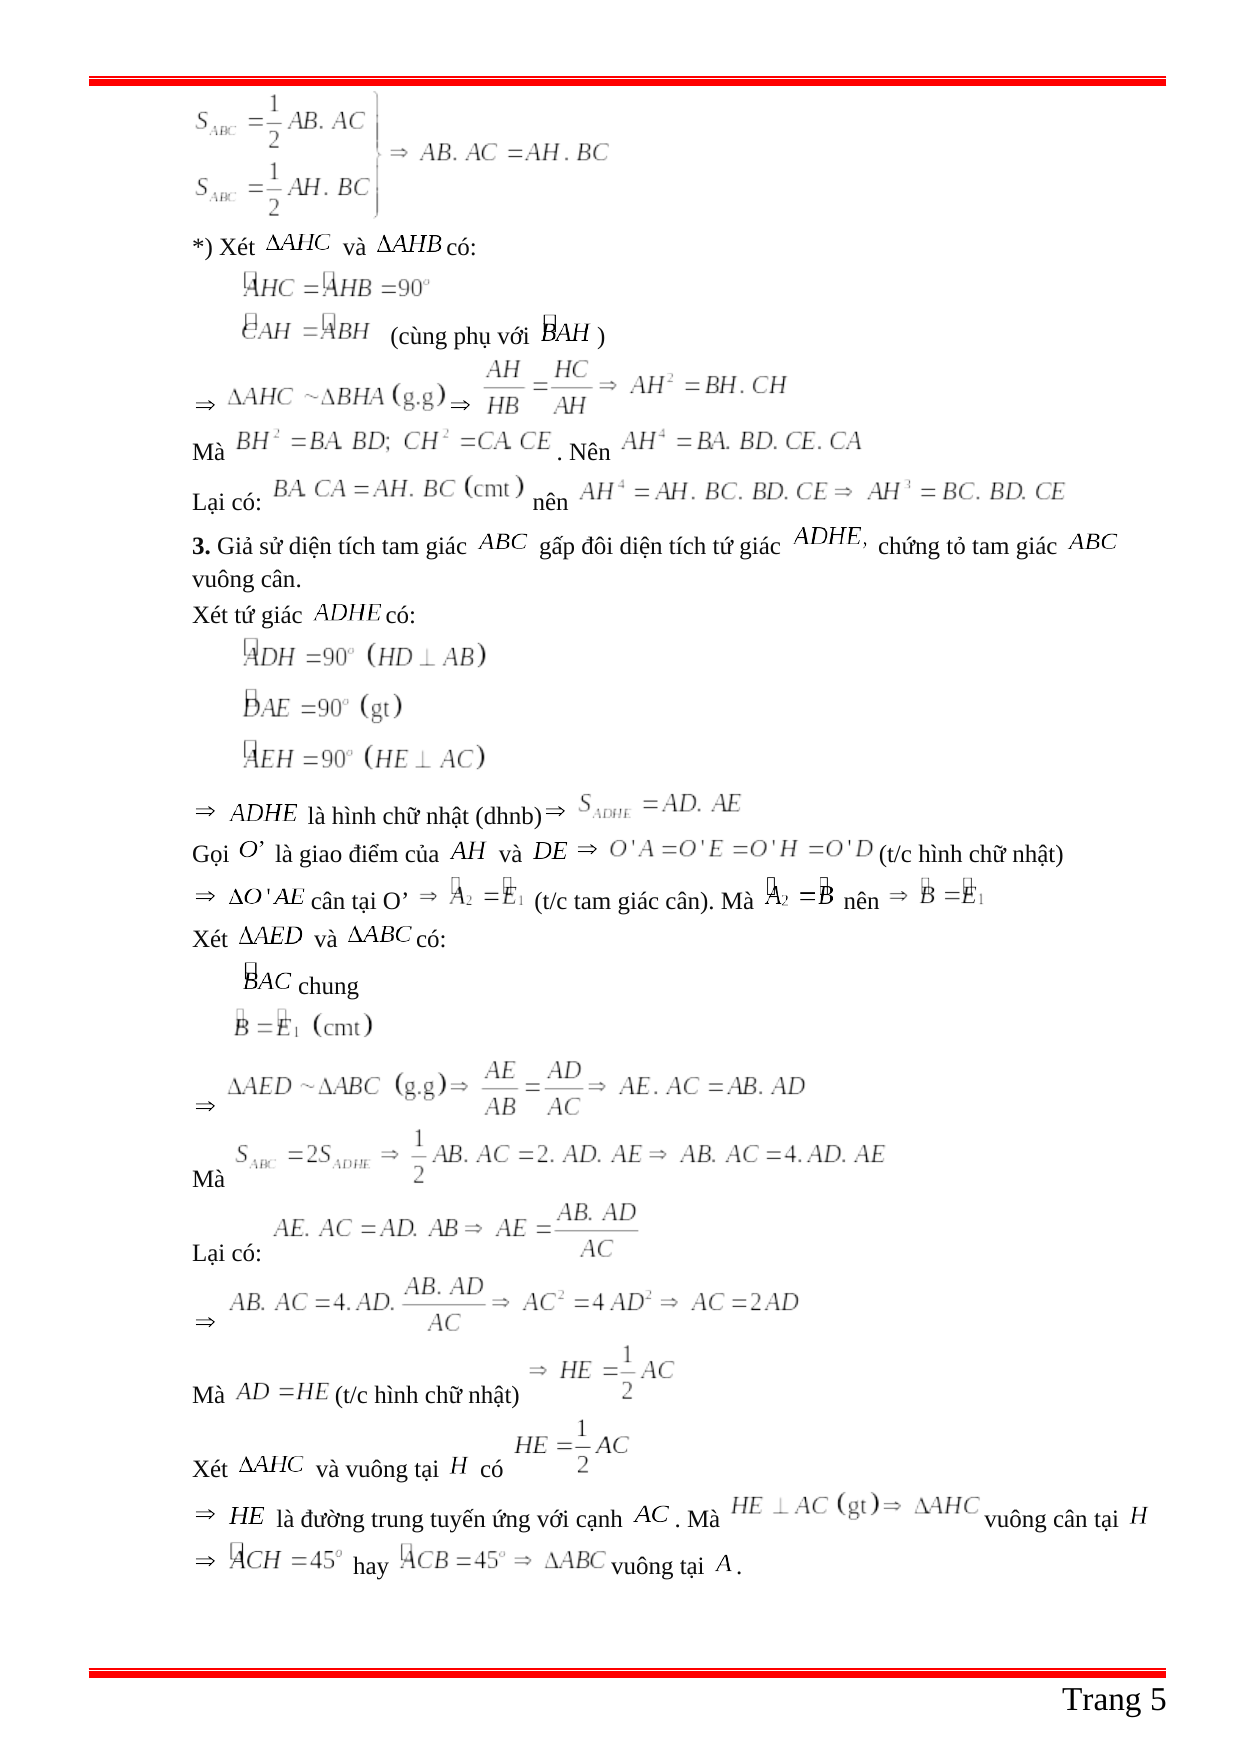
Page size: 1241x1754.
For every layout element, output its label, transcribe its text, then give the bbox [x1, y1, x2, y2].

text 3. Giả sử diện tích tam giác gấp đôi diện tích tứ giác chứng tỏ tam giác vuông cân. [192, 520, 1166, 593]
text *) Xét và có: [163, 228, 1166, 261]
text hay vuông tại . [192, 1537, 1166, 1580]
text Lại có: nên [192, 470, 1166, 516]
text là hình chữ nhật (dhnb) [192, 787, 1166, 830]
text Mà [192, 1124, 1166, 1193]
text Xét và vuông tại có [192, 1413, 1166, 1483]
text Lại có: [192, 1197, 1166, 1267]
text chung [192, 957, 1166, 1000]
text cân tại O’ (t/c tam giác cân). Mà nên [192, 872, 1166, 915]
text Gọi là giao điểm của và (t/c hình chữ nhật) [192, 834, 1166, 868]
text là đường trung tuyến ứng với cạnh . Mà vuông cân tại [192, 1487, 1166, 1533]
text Xét tứ giác có: [192, 597, 1166, 629]
text Mà . Nên [192, 423, 1166, 466]
text (cùng phụ với ) [163, 307, 1166, 350]
text Xét và có: [192, 919, 1166, 953]
text Mà (t/c hình chữ nhật) [192, 1339, 1166, 1409]
